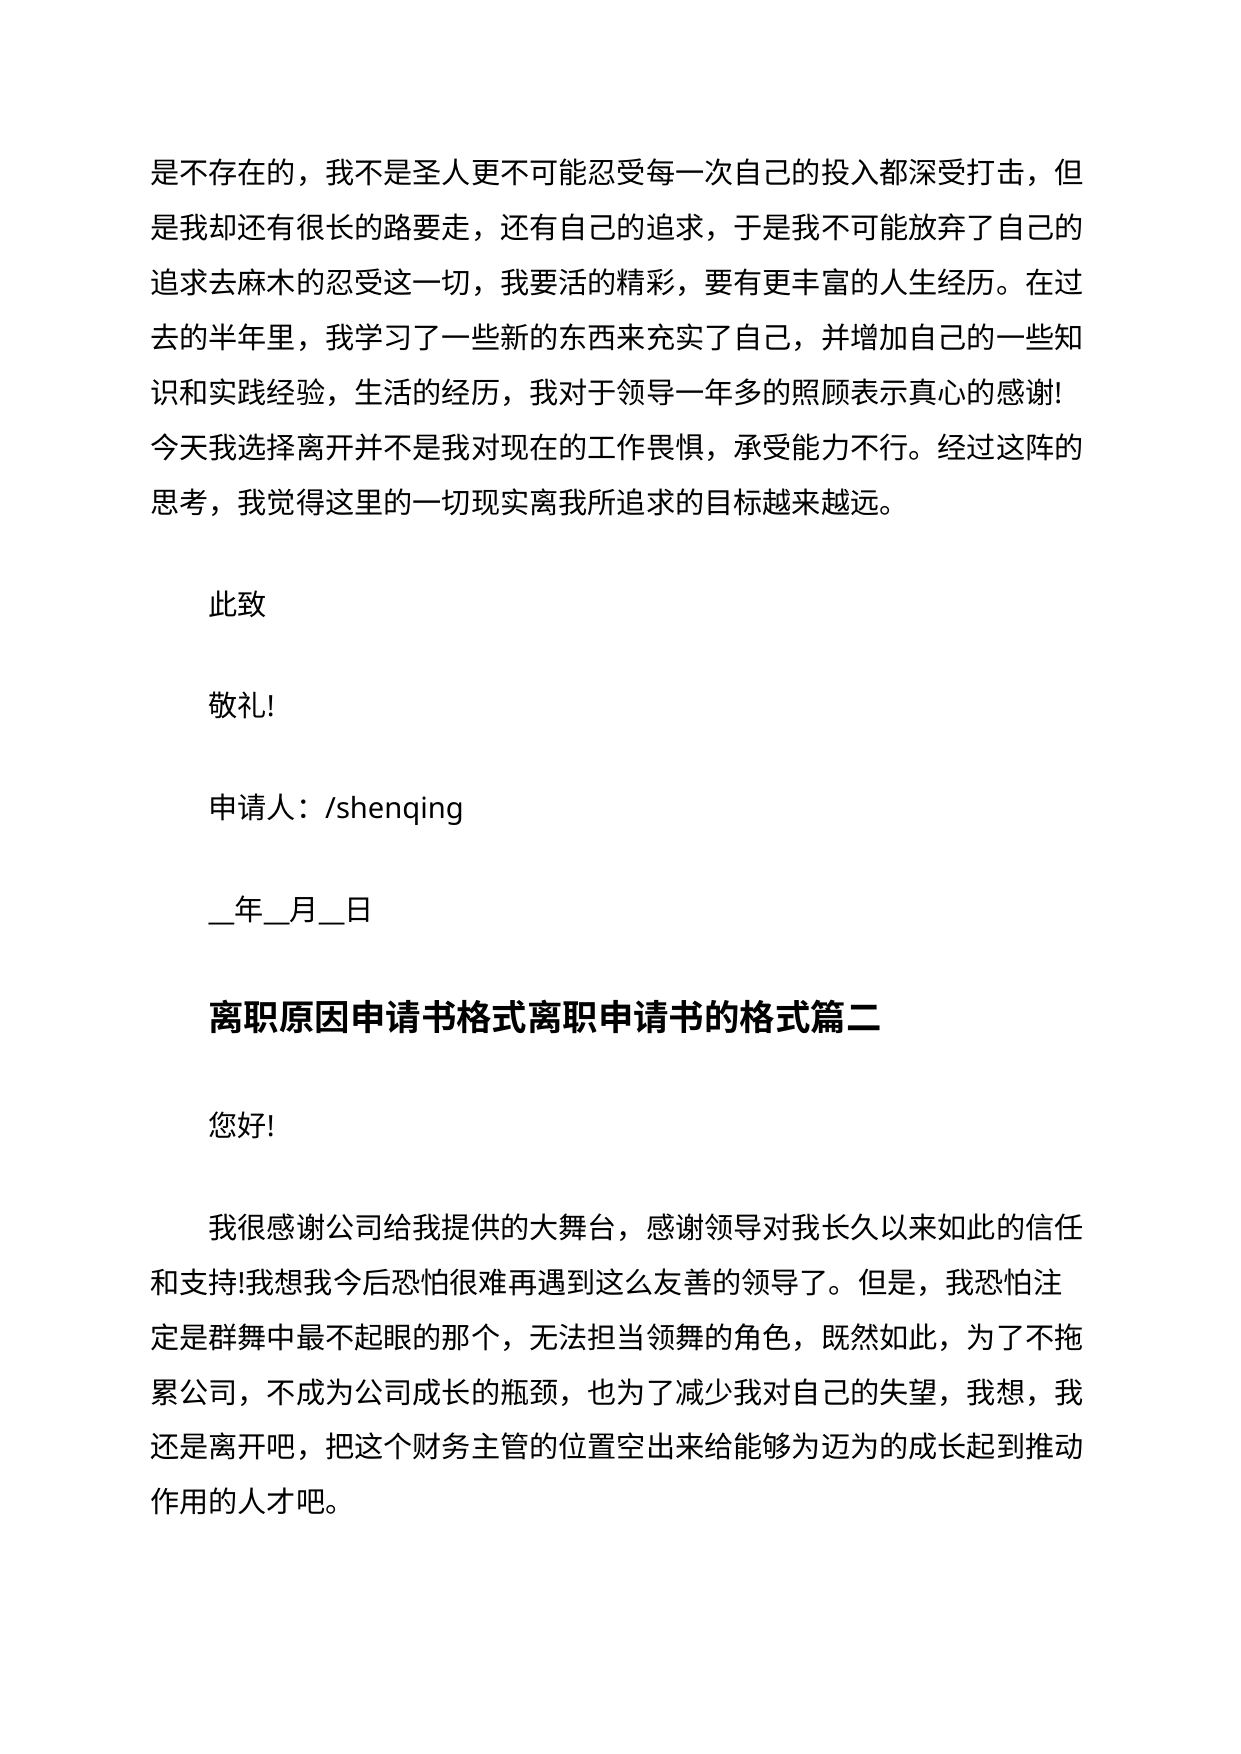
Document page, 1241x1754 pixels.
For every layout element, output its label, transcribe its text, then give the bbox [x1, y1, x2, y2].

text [150, 150, 1090, 522]
text 敬礼! [150, 683, 1090, 725]
text 我很感谢公司给我提供的大舞台，感谢领导对我长久以来如此的信任和支持!我想我今后恐怕很难再遇到这么友善的领导了。但是，我恐怕注定是群舞中最不起眼的那个，无法担当领舞的角色，既然如此，为了不拖累公司，不成为公司成长的瓶颈，也为了减少我对自己的失望，我想，我还是离开吧，把这个财务主管的位置空出来给能够为迈为的成长起到推动作用的人才吧。 [150, 1204, 1090, 1521]
text 离职原因申请书格式离职申请书的格式篇二 [150, 989, 1090, 1040]
text 申请人：/shenqing [150, 785, 1090, 827]
text 您好! [150, 1102, 1090, 1145]
text 此致 [150, 581, 1090, 623]
text __年__月__日 [150, 887, 1090, 929]
